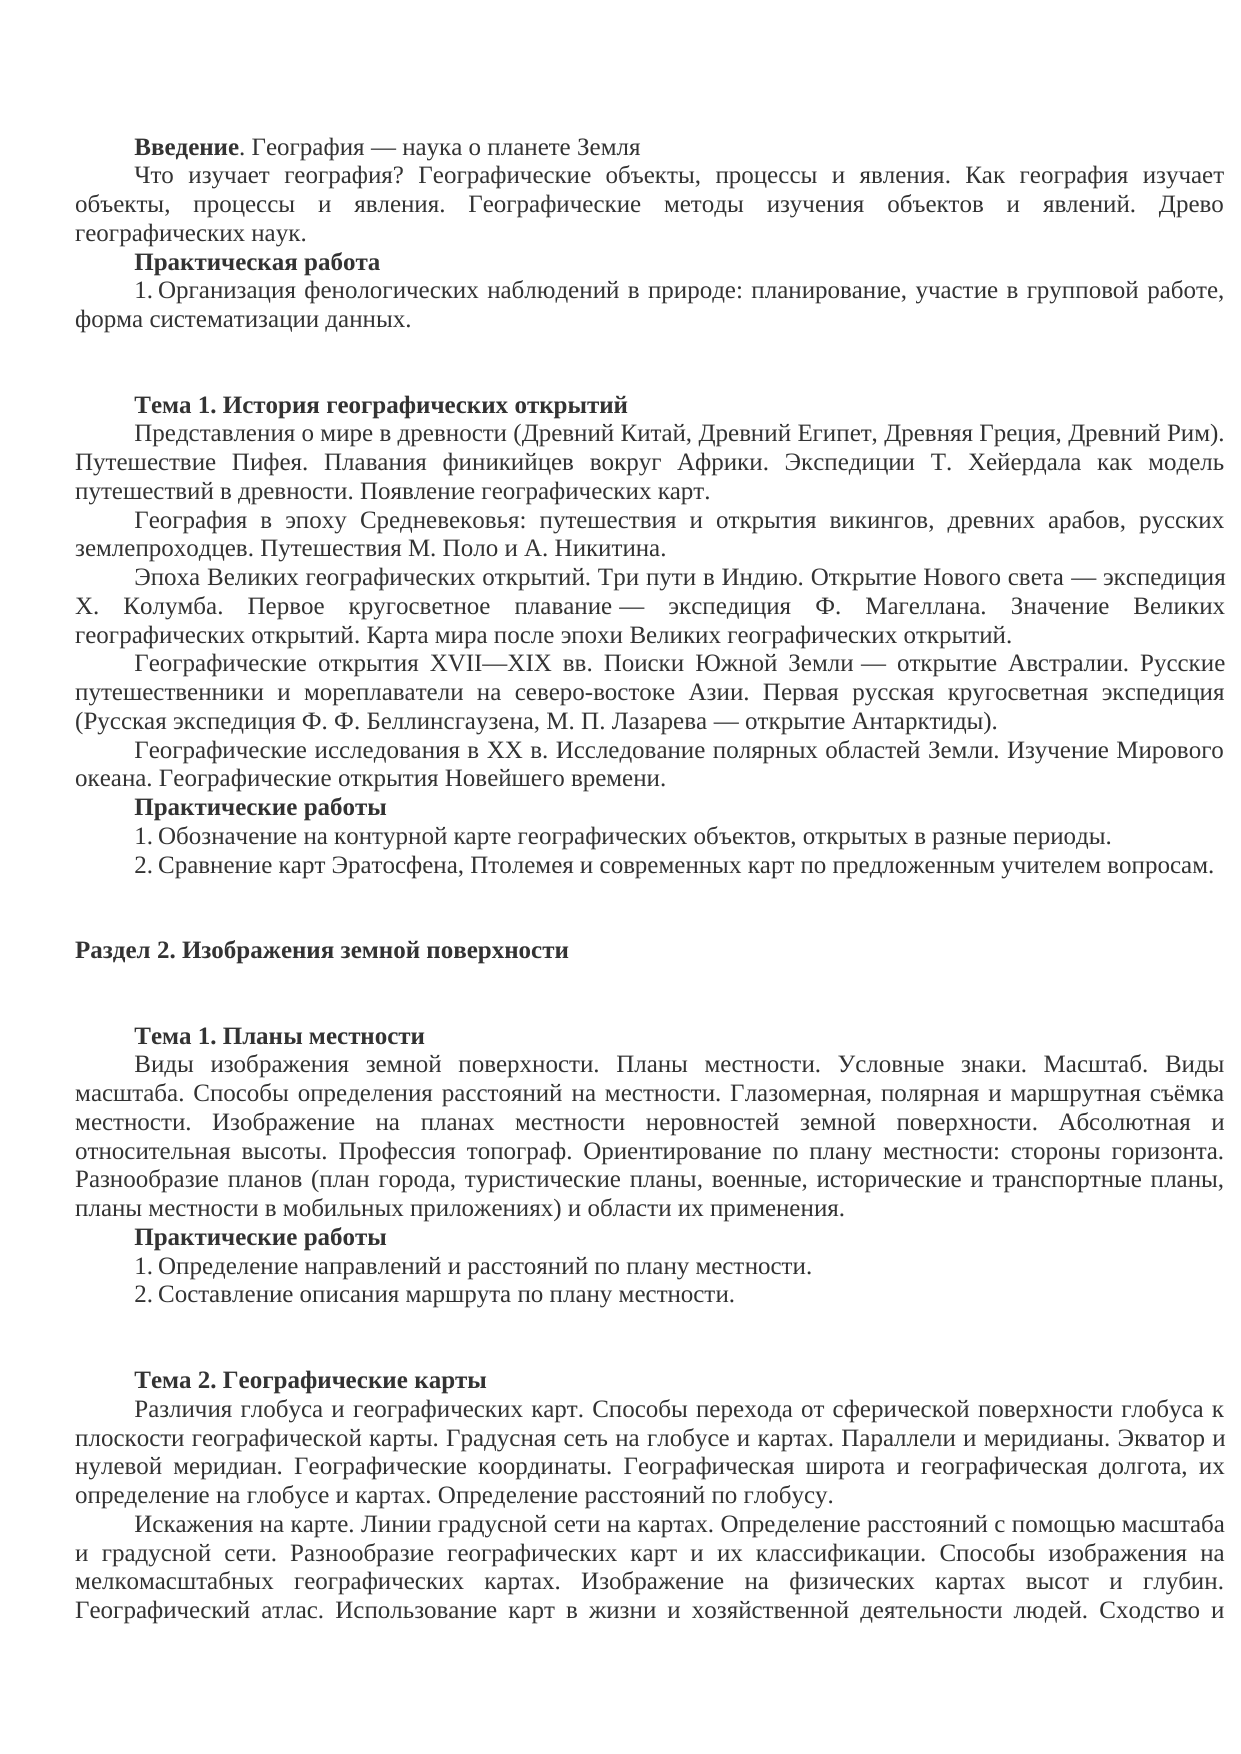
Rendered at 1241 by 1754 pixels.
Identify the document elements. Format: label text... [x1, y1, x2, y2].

text География в эпоху Средневековья: путешествия и открытия викингов, древних арабов, русских землепроходцев. Путешествия М. Поло и А. Никитина. [75, 505, 1226, 562]
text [75, 1509, 1226, 1624]
text Тема 1. Планы местности [75, 1021, 1226, 1049]
text Что изучает география? Географические объекты, процессы и явления. Как география изучает объекты, процессы и явления. Географические методы изучения объектов и явлений. Древо географических наук. [75, 161, 1226, 247]
text Географические исследования в ХХ в. Исследование полярных областей Земли. Изучение Мирового океана. Географические открытия Новейшего времени. [75, 735, 1226, 792]
text Практические работы [75, 792, 1226, 821]
text Эпоха Великих географических открытий. Три пути в Индию. Открытие Нового света — экспедиция Х. Колумба. Первое кругосветное плавание — экспедиция Ф. Магеллана. Значение Великих географических открытий. Карта мира после эпохи Великих географических открытий. [75, 562, 1226, 648]
text Тема 1. История географических открытий [75, 390, 1226, 418]
text 1. Определение направлений и расстояний по плану местности. [75, 1251, 1226, 1279]
text Практические работы [75, 1222, 1226, 1251]
text Раздел 2. Изображения земной поверхности [75, 935, 1226, 964]
text Виды изображения земной поверхности. Планы местности. Условные знаки. Масштаб. Виды масштаба. Способы определения расстояний на местности. Глазомерная, полярная и маршрутная съёмка местности. Изображение на планах местности неровностей земной поверхности. Абсолютная и относительная высоты. Профессия топограф. Ориентирование по плану местности: стороны горизонта. Разнообразие планов (план города, туристические планы, военные, исторические и транспортные планы, планы местности в мобильных приложениях) и области их применения. [75, 1049, 1226, 1222]
text 2. Сравнение карт Эратосфена, Птолемея и современных карт по предложенным учителем вопросам. [75, 850, 1226, 878]
text Различия глобуса и географических карт. Способы перехода от сферической поверхности глобуса к плоскости географической карты. Градусная сеть на глобусе и картах. Параллели и меридианы. Экватор и нулевой меридиан. Географические координаты. Географическая широта и географическая долгота, их определение на глобусе и картах. Определение расстояний по глобусу. [75, 1394, 1226, 1509]
text Практическая работа [75, 247, 1226, 276]
text Тема 2. Географические карты [75, 1365, 1226, 1394]
text Географические открытия XVII—XIX вв. Поиски Южной Земли — открытие Австралии. Русские путешественники и мореплаватели на северо-востоке Азии. Первая русская кругосветная экспедиция (Русская экспедиция Ф. Ф. Беллинсгаузена, М. П. Лазарева — открытие Антарктиды). [75, 648, 1226, 735]
text 1. Организация фенологических наблюдений в природе: планирование, участие в групповой работе, форма систематизации данных. [75, 276, 1226, 333]
text Введение. География — наука о планете Земля [75, 132, 1226, 161]
text 2. Составление описания маршрута по плану местности. [75, 1279, 1226, 1308]
text Представления о мире в древности (Древний Китай, Древний Египет, Древняя Греция, Древний Рим). Путешествие Пифея. Плавания финикийцев вокруг Африки. Экспедиции Т. Хейердала как модель путешествий в древности. Появление географических карт. [75, 418, 1226, 505]
text 1. Обозначение на контурной карте географических объектов, открытых в разные периоды. [75, 821, 1226, 850]
